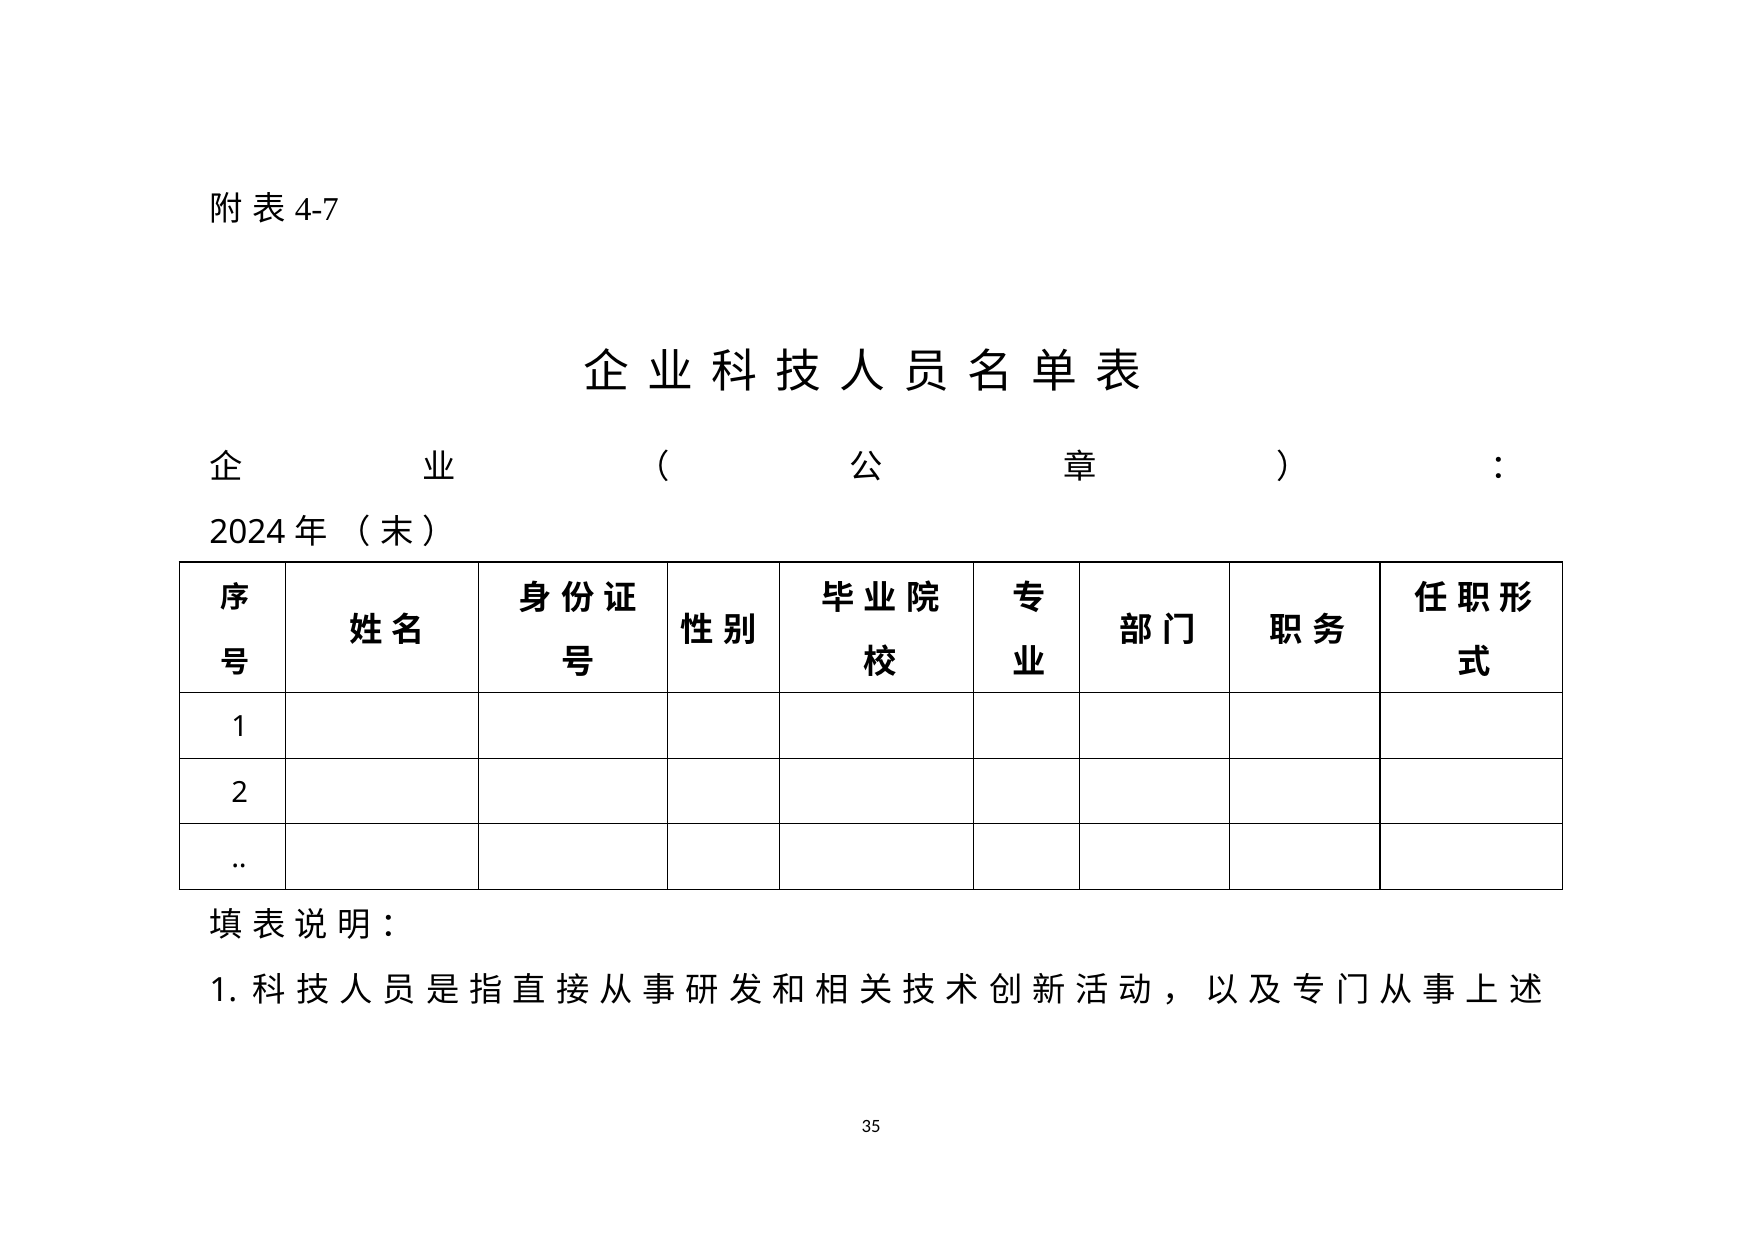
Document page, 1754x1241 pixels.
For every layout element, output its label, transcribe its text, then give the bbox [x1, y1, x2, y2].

table_header 部门 [1080, 563, 1229, 692]
table_cell [668, 824, 779, 889]
table_cell [1381, 824, 1562, 889]
text 附表4-7 [209, 173, 1533, 238]
table_cell 1 [180, 693, 285, 757]
table_cell [1080, 824, 1229, 889]
table_cell [1080, 693, 1229, 757]
text 企业科技人员名单表 [209, 303, 1533, 432]
text 填表说明： [209, 890, 1533, 955]
table_cell 2 [180, 759, 285, 823]
table_header 毕业院校 [780, 563, 973, 692]
table_cell [780, 693, 973, 757]
table_cell [479, 693, 667, 757]
table_cell .. [180, 824, 285, 889]
table_cell [479, 824, 667, 889]
table_cell [780, 824, 973, 889]
table_header 职务 [1230, 563, 1379, 692]
table_cell [479, 759, 667, 823]
table_cell [668, 759, 779, 823]
table_cell [1381, 759, 1562, 823]
table_cell [286, 759, 478, 823]
table_cell [1230, 693, 1379, 757]
table_cell [286, 824, 478, 889]
table_header 专业 [974, 563, 1079, 692]
table_cell [668, 693, 779, 757]
table_header 序号 [180, 563, 285, 692]
table_cell [286, 693, 478, 757]
table_cell [974, 693, 1079, 757]
table_header 身份证号 [479, 563, 667, 692]
table_header 任职形式 [1381, 563, 1562, 692]
table_cell [974, 759, 1079, 823]
table_cell [1230, 759, 1379, 823]
table_header 性别 [668, 563, 779, 692]
table_cell [1230, 824, 1379, 889]
text 企业（公章）： 2024年（末） [209, 432, 1533, 561]
table_header 姓名 [286, 563, 478, 692]
table_cell [974, 824, 1079, 889]
table_cell [1381, 693, 1562, 757]
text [209, 955, 1554, 1019]
table_cell [1080, 759, 1229, 823]
table_cell [780, 759, 973, 823]
